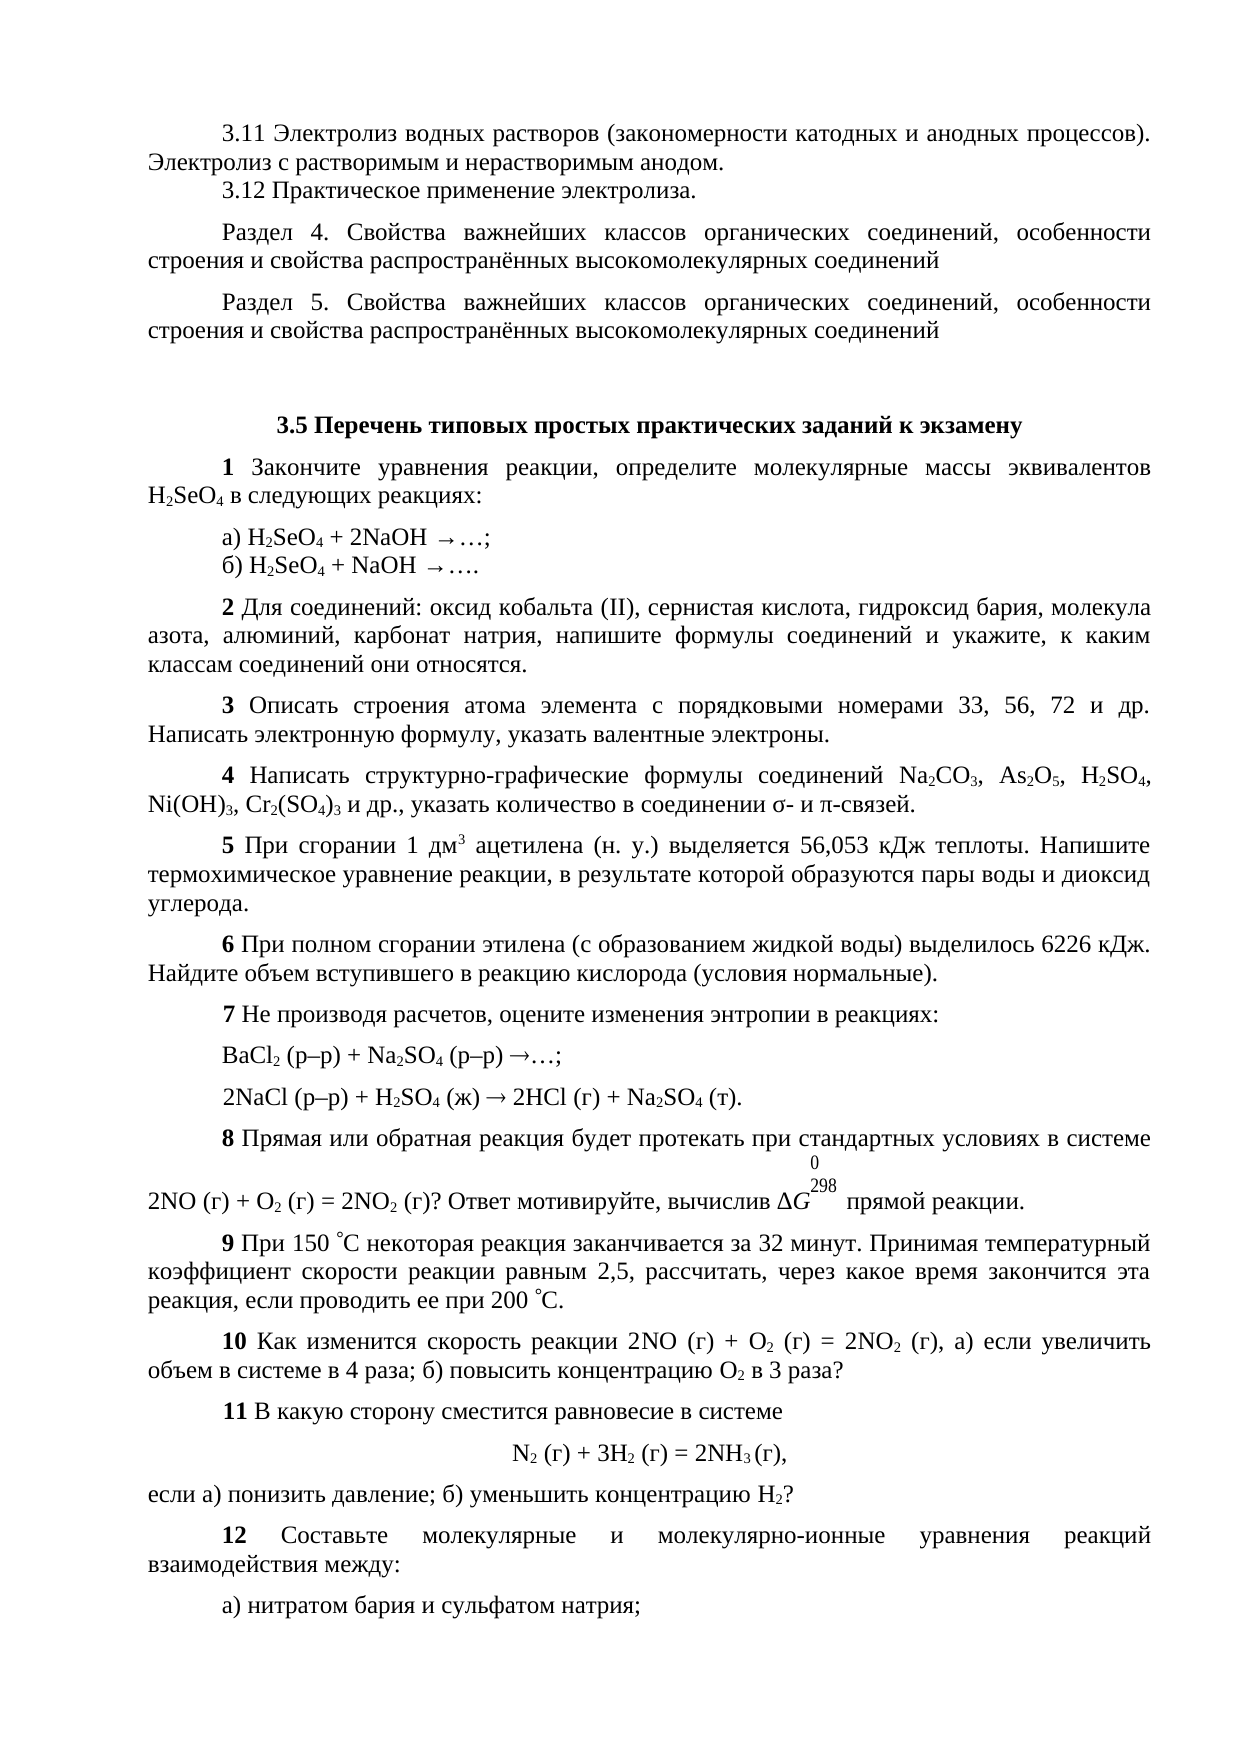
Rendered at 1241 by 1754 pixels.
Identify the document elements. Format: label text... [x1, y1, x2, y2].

text 12 Составьте молекулярные и молекулярно-ионные уравнения реакций взаимодействия между: [148, 1520, 1152, 1578]
text а) нитратом бария и сульфатом натрия; [148, 1590, 1152, 1619]
text 1 Закончите уравнения реакции, определите молекулярные массы эквивалентов H2SеO4 в следующих реакциях: [148, 452, 1152, 509]
text 9 При 150 С некоторая реакция заканчивается за 32 минут. Принимая температурный коэффициент скорости реакции равным 2,5, рассчитать, через какое время закончится эта реакция, если проводить ее при 200 С. [148, 1228, 1152, 1314]
text 10 Как изменится скорость реакции 2NO (г) + O2 (г) = 2NO2 (г), а) если увеличить объем в системе в 4 раза; б) повысить концентрацию O2 в 3 раза? [148, 1326, 1152, 1384]
text 3 Описать строения атома элемента с порядковыми номерами 33, 56, 72 и др. Написать электронную формулу, указать валентные электроны. [148, 691, 1152, 748]
text 11 В какую сторону сместится равновесие в системе [183, 1396, 1152, 1425]
text б) H2SеO4 + NaOH →…. [148, 551, 1152, 579]
text а) H2SеO4 + 2NaOH →…; [148, 522, 1152, 551]
text N2 (г) + 3H2 (г) = 2NH3 (г), [148, 1438, 1152, 1466]
text 5 При сгорании 1 дм3 ацетилена (н. у.) выделяется 56,053 кДж теплоты. Напишите термохимическое уравнение реакции, в результате которой образуются пары воды и диоксид углерода. [148, 831, 1152, 917]
text BaCl2 (р–р) + Na2SO4 (р–р) …; [148, 1041, 1152, 1069]
text 4 Написать структурно-графические формулы соединений Na2CO3, As2O5, H2SO4, Ni(OH)3, Cr2(SO4)3 и др., указать количество в соединении σ- и π-связей. [148, 761, 1152, 818]
text 3.11 Электролиз водных растворов (закономерности катодных и анодных процессов). Электролиз с растворимым и нерастворимым анодом. [148, 118, 1152, 176]
text 2NaCl (р–р) + H2SO4 (ж) 2HCl (г) + Na2SO4 (т). [223, 1082, 1152, 1111]
text 3.5 Перечень типовых простых практических заданий к экзамену [148, 411, 1152, 439]
text 2 Для соединений: оксид кобальта (II), сернистая кислота, гидроксид бария, молекула азота, алюминий, карбонат натрия, напишите формулы соединений и укажите, к каким классам соединений они относятся. [148, 592, 1152, 678]
text Раздел 4. Свойства важнейших классов органических соединений, особенности строения и свойства распространённых высокомолекулярных соединений [148, 217, 1152, 274]
text если а) понизить давление; б) уменьшить концентрацию H2? [148, 1479, 1152, 1508]
text 8 Прямая или обратная реакция будет протекать при стандартных условиях в системе 2NO (г) + O2 (г) = 2NO2 (г)? Ответ мотивируйте, вычислив ∆G прямой реакции. [148, 1123, 1152, 1215]
text 6 При полном сгорании этилена (с образованием жидкой воды) выделилось 6226 кДж. Найдите объем вступившего в реакцию кислорода (условия нормальные). [148, 929, 1152, 987]
text 7 Не производя расчетов, оцените изменения энтропии в реакциях: [183, 999, 1152, 1028]
text Раздел 5. Свойства важнейших классов органических соединений, особенности строения и свойства распространённых высокомолекулярных соединений [148, 287, 1152, 344]
text 3.12 Практическое применение электролиза. [148, 176, 1152, 204]
